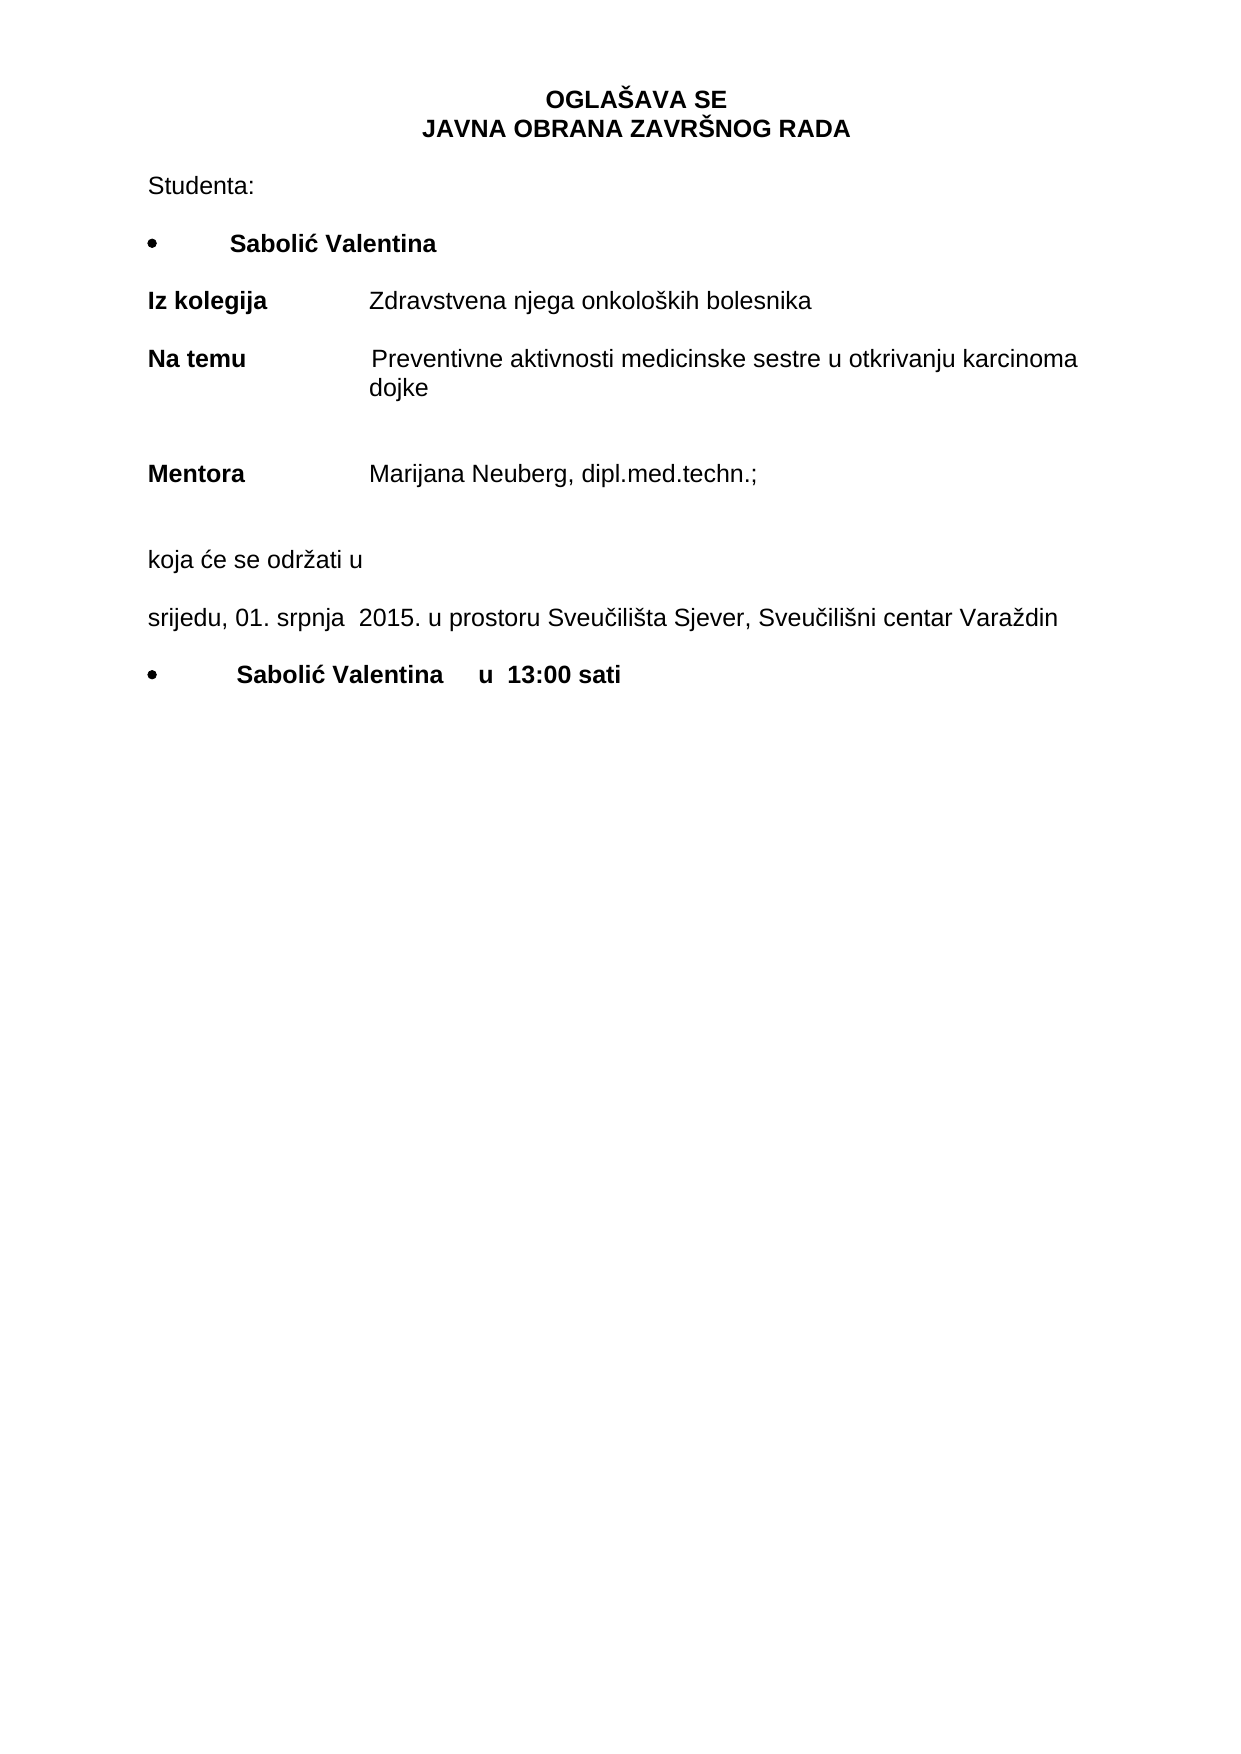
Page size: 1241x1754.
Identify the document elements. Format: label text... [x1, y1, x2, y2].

text Na temu Preventivne aktivnosti medicinske sestre u otkrivanju karcinoma dojke [148, 344, 1125, 401]
text Iz kolegija Zdravstvena njega onkoloških bolesnika [148, 286, 1125, 315]
text JAVNA OBRANA ZAVRŠNOG RADA [148, 114, 1125, 142]
list Sabolić Valentina [148, 229, 1125, 257]
text Studenta: [148, 171, 1125, 200]
text Mentora Marijana Neuberg, dipl.med.techn.; [148, 459, 1125, 487]
text srijedu, 01. srpnja 2015. u prostoru Sveučilišta Sjever, Sveučilišni centar Varaždin [148, 602, 1125, 631]
list Sabolić Valentina u 13:00 sati [148, 660, 1125, 689]
text koja će se održati u [148, 545, 1125, 574]
text OGLAŠAVA SE [148, 85, 1125, 114]
